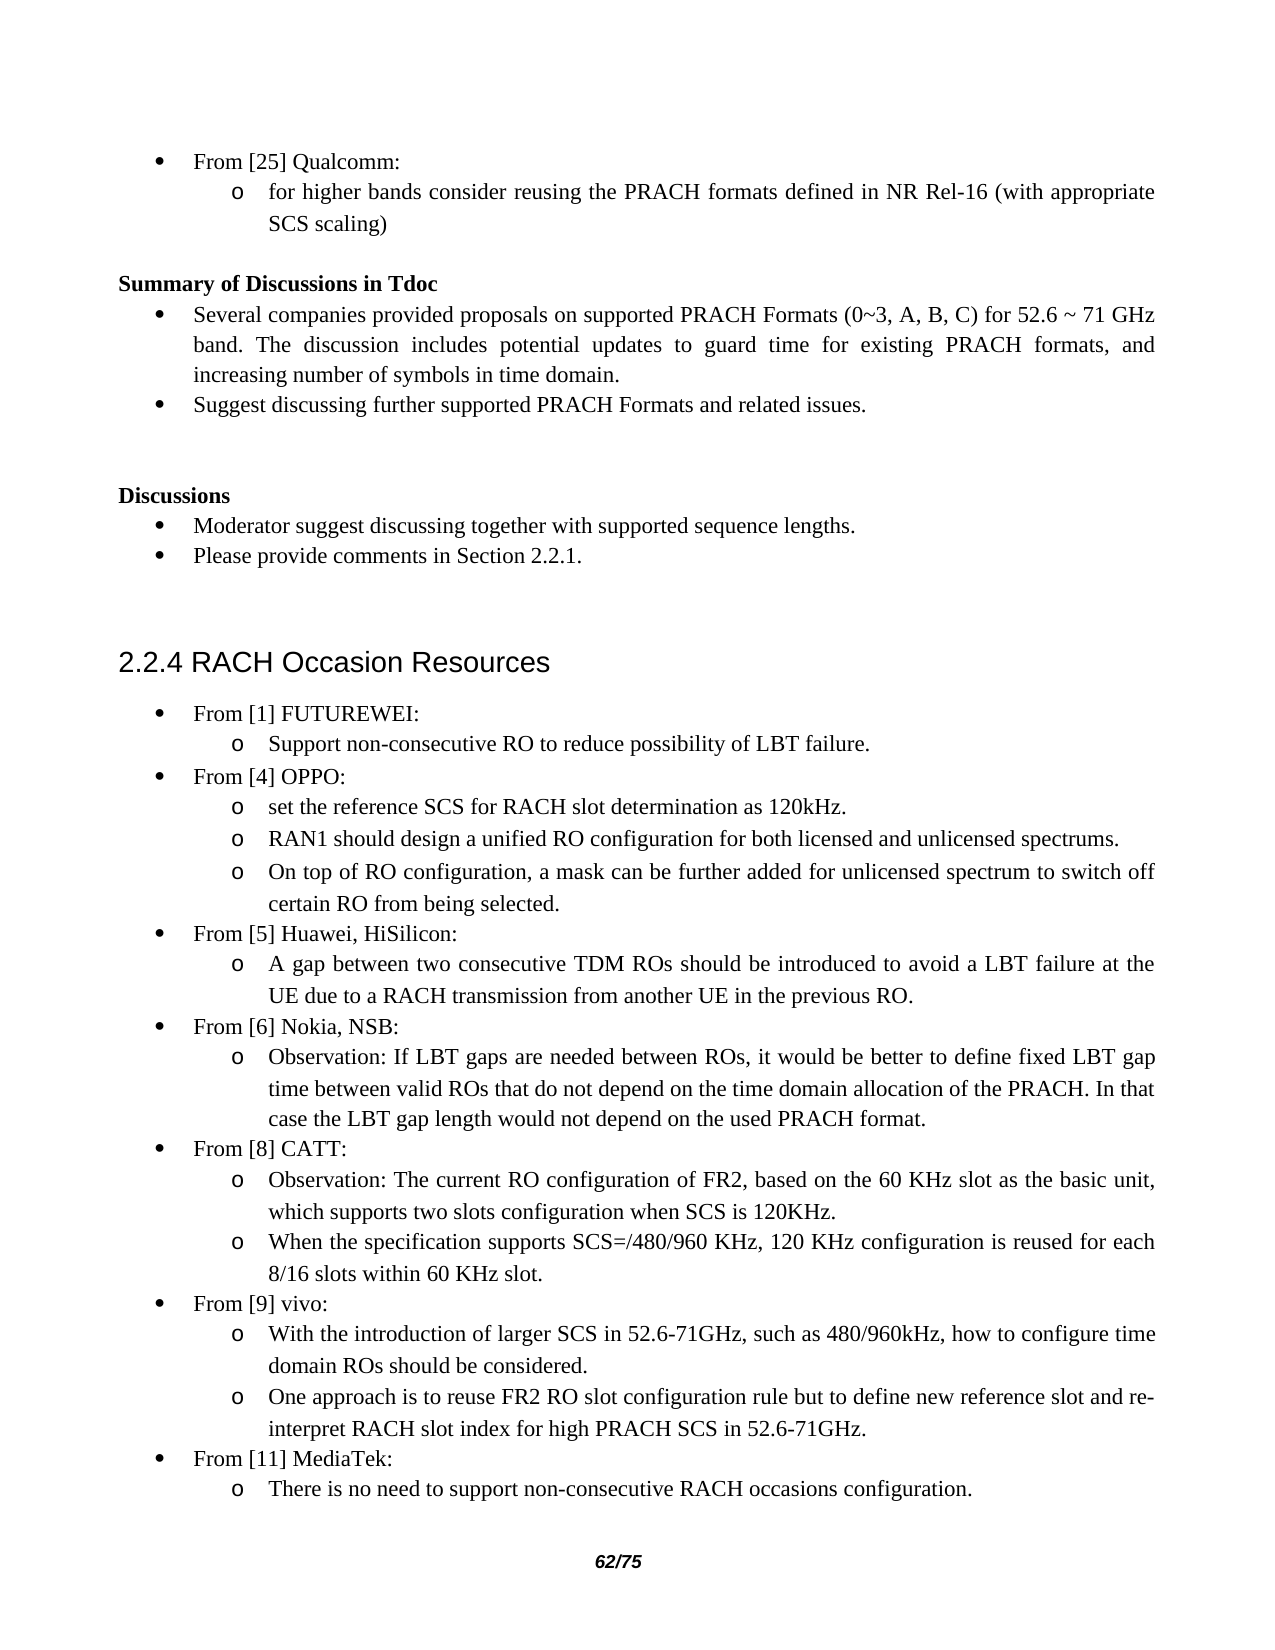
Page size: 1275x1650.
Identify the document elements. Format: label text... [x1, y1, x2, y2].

list From [4] OPPO: [156, 763, 1157, 789]
list Observation: The current RO configuration of FR2, based on the 60 KHz slot as the basic unit, which supports two slots configuration when SCS is 120KHz. [231, 1166, 1157, 1224]
list One approach is to reuse FR2 RO slot configuration rule but to define new reference slot and re-interpret RACH slot index for high PRACH SCS in 52.6-71GHz. [231, 1383, 1157, 1441]
list RAN1 should design a unified RO configuration for both licensed and unlicensed spectrums. [231, 826, 1157, 854]
list From [9] vivo: [156, 1290, 1157, 1317]
list From [25] Qualcomm: [156, 148, 1157, 174]
list With the introduction of larger SCS in 52.6-71GHz, such as 480/960kHz, how to configure time domain ROs should be considered. [231, 1320, 1157, 1379]
list There is no need to support non-consecutive RACH occasions configuration. [231, 1475, 1157, 1503]
list When the specification supports SCS=/480/960 KHz, 120 KHz configuration is reused for each 8/16 slots within 60 KHz slot. [231, 1228, 1157, 1286]
text Discussions [118, 482, 1157, 508]
list for higher bands consider reusing the PRACH formats defined in NR Rel-16 (with appropriate SCS scaling) [231, 178, 1157, 236]
list Please provide comments in Section 2.2.1. [156, 542, 1157, 569]
list From [11] MediaTek: [156, 1445, 1157, 1471]
subtitle 2.2.4 RACH Occasion Resources [118, 645, 1157, 679]
list Several companies provided proposals on supported PRACH Formats (0~3, A, B, C) for 52.6 ~ 71 GHz band. The discussion includes potential updates to guard time for existing PRACH formats, and increasing number of symbols in time domain. [156, 301, 1157, 387]
text Summary of Discussions in Tdoc [118, 270, 1157, 297]
list Moderator suggest discussing together with supported sequence lengths. [156, 512, 1157, 538]
list On top of RO configuration, a mask can be further added for unlicensed spectrum to switch off certain RO from being selected. [231, 858, 1157, 916]
list Suggest discussing further supported PRACH Formats and related issues. [156, 391, 1157, 418]
list From [6] Nokia, NSB: [156, 1013, 1157, 1039]
list From [8] CATT: [156, 1135, 1157, 1162]
list set the reference SCS for RACH slot determination as 120kHz. [231, 793, 1157, 821]
list Support non-consecutive RO to reduce possibility of LBT failure. [231, 731, 1157, 759]
list From [5] Huawei, HiSilicon: [156, 920, 1157, 947]
list A gap between two consecutive TDM ROs should be introduced to avoid a LBT failure at the UE due to a RACH transmission from another UE in the previous RO. [231, 950, 1157, 1009]
list Observation: If LBT gaps are needed between ROs, it would be better to define fixed LBT gap time between valid ROs that do not depend on the time domain allocation of the PRACH. In that case the LBT gap length would not depend on the used PRACH format. [231, 1043, 1157, 1132]
list From [1] FUTUREWEI: [156, 700, 1157, 727]
